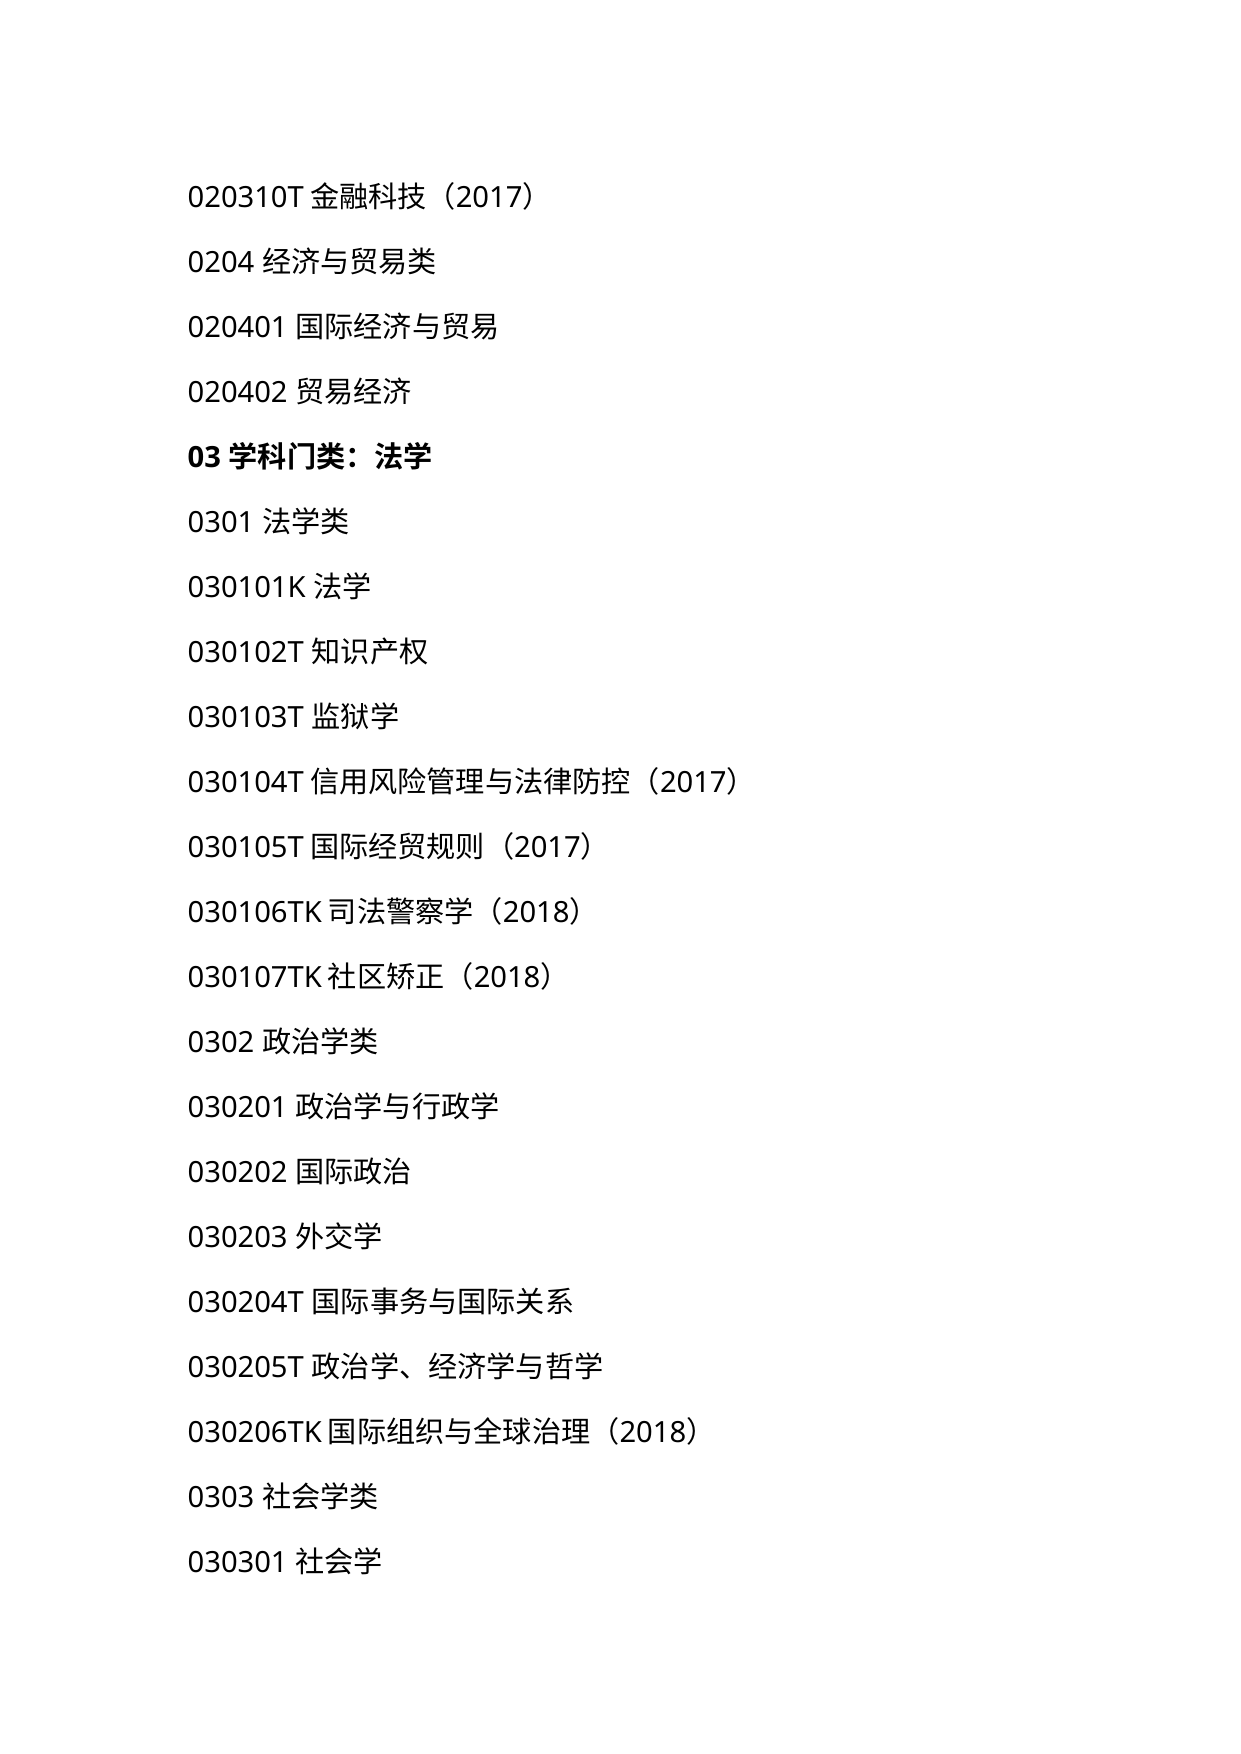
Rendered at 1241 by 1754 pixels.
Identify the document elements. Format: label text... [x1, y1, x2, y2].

text 0303 社会学类 [187, 1462, 1053, 1527]
text 030301 社会学 [187, 1527, 1053, 1592]
text 030201 政治学与行政学 [187, 1072, 1053, 1137]
text 030102T 知识产权 [187, 617, 1053, 682]
text 030204T 国际事务与国际关系 [187, 1267, 1053, 1332]
text 0301 法学类 [187, 487, 1053, 552]
text 030105T国际经贸规则（2017） [187, 812, 1053, 877]
text 0204 经济与贸易类 [187, 227, 1053, 292]
text 0302 政治学类 [187, 1007, 1053, 1072]
text 030104T信用风险管理与法律防控（2017） [187, 747, 1053, 812]
text 020310T金融科技（2017） [187, 162, 1053, 227]
text 030202 国际政治 [187, 1137, 1053, 1202]
text 030101K 法学 [187, 552, 1053, 617]
text 020402 贸易经济 [187, 357, 1053, 422]
text 030103T 监狱学 [187, 682, 1053, 747]
text 030106TK司法警察学（2018） [187, 877, 1053, 942]
text 020401 国际经济与贸易 [187, 292, 1053, 357]
text 030205T 政治学、经济学与哲学 [187, 1332, 1053, 1397]
text 03 学科门类：法学 [187, 422, 1053, 487]
text 030206TK国际组织与全球治理（2018） [187, 1397, 1053, 1462]
text 030107TK社区矫正（2018） [187, 942, 1053, 1007]
text 030203 外交学 [187, 1202, 1053, 1267]
